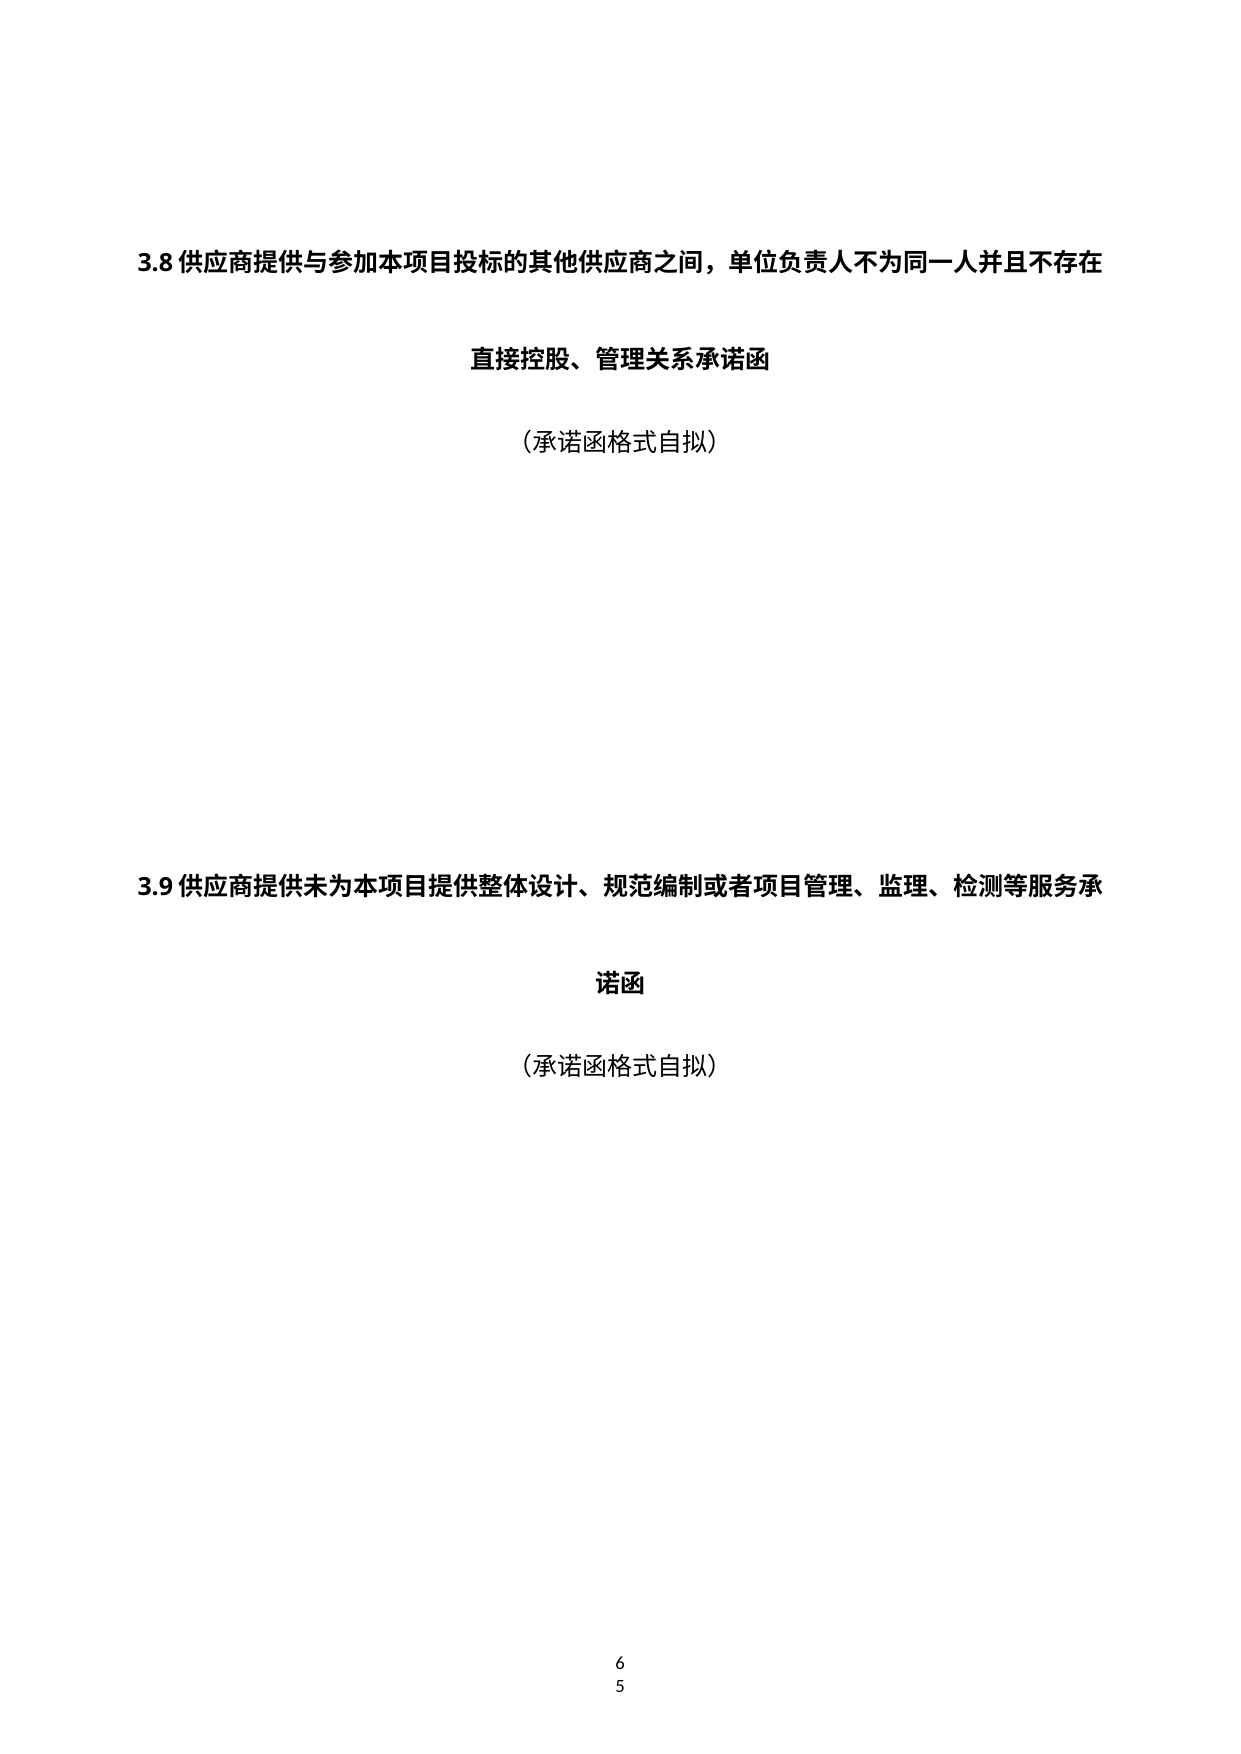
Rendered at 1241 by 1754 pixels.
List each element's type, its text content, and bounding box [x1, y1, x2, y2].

text 3.9供应商提供未为本项目提供整体设计、规范编制或者项目管理、监理、检测等服务承诺函 [131, 852, 1110, 1014]
text 3.8供应商提供与参加本项目投标的其他供应商之间，单位负责人不为同一人并且不存在直接控股、管理关系承诺函 [131, 228, 1110, 390]
text （承诺函格式自拟） [131, 1032, 1110, 1097]
text （承诺函格式自拟） [131, 408, 1110, 473]
